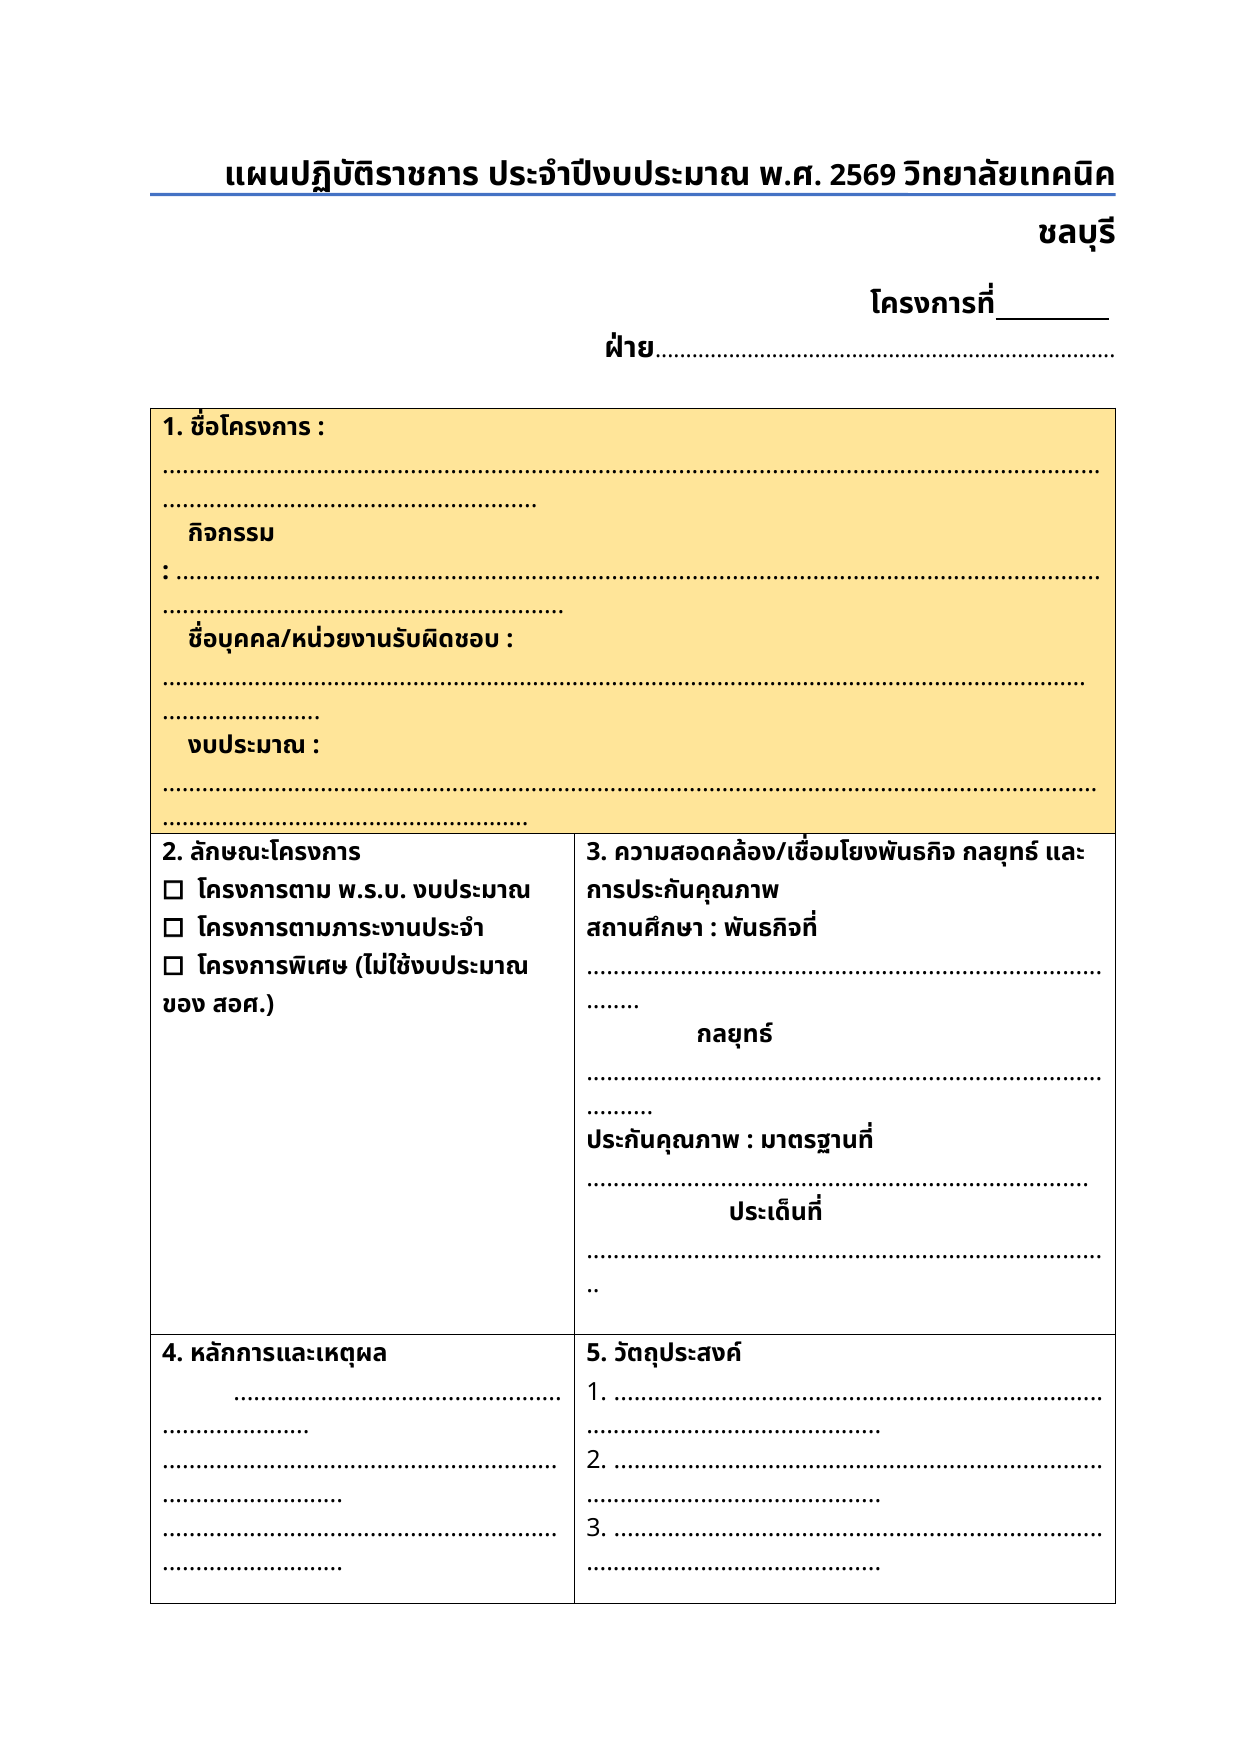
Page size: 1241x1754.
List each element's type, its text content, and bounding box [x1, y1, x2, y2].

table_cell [151, 1335, 574, 1603]
table_header 1. ชื่อโครงการ : .................................................................................................................................................................................................... กิจกรรม : ...................................................................................................................................................................................................... ชื่อบุคคล/หน่วยงานรับผิดชอบ : ………………………………............……………………………………………………………………..………………………….….. งบประมาณ : ……………………………………………………………………………….………………………………………………………....................................……. [151, 409, 1115, 833]
text ฝ่าย........................................................................... [150, 327, 1116, 371]
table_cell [575, 1335, 1115, 1603]
text โครงการที่ . [150, 282, 1116, 327]
table_cell 2. ลักษณะโครงการ โครงการตาม พ.ร.บ. งบประมาณ โครงการตามภาระงานประจำ โครงการพิเศษ (ไม่ใช้งบประมาณของ สอศ.) [151, 834, 574, 1334]
text แผนปฏิบัติราชการ ประจำปีงบประมาณ พ.ศ. 2569 วิทยาลัยเทคนิคชลบุรี [150, 150, 1116, 193]
table_cell 3. ความสอดคล้อง/เชื่อมโยงพันธกิจ กลยุทธ์ และการประกันคุณภาพ สถานศึกษา : พันธกิจที่ ..................................................................................... กลยุทธ์ ....................................................................................... ประกันคุณภาพ : มาตรฐานที่ ........................................................................... ประเด็นที่ ............................................................................... [575, 834, 1115, 1334]
text แผนปฏิบัติราชการ ประจำปีงบประมาณ พ.ศ. 2569 วิทยาลัยเทคนิคชลบุรี [150, 197, 1116, 258]
